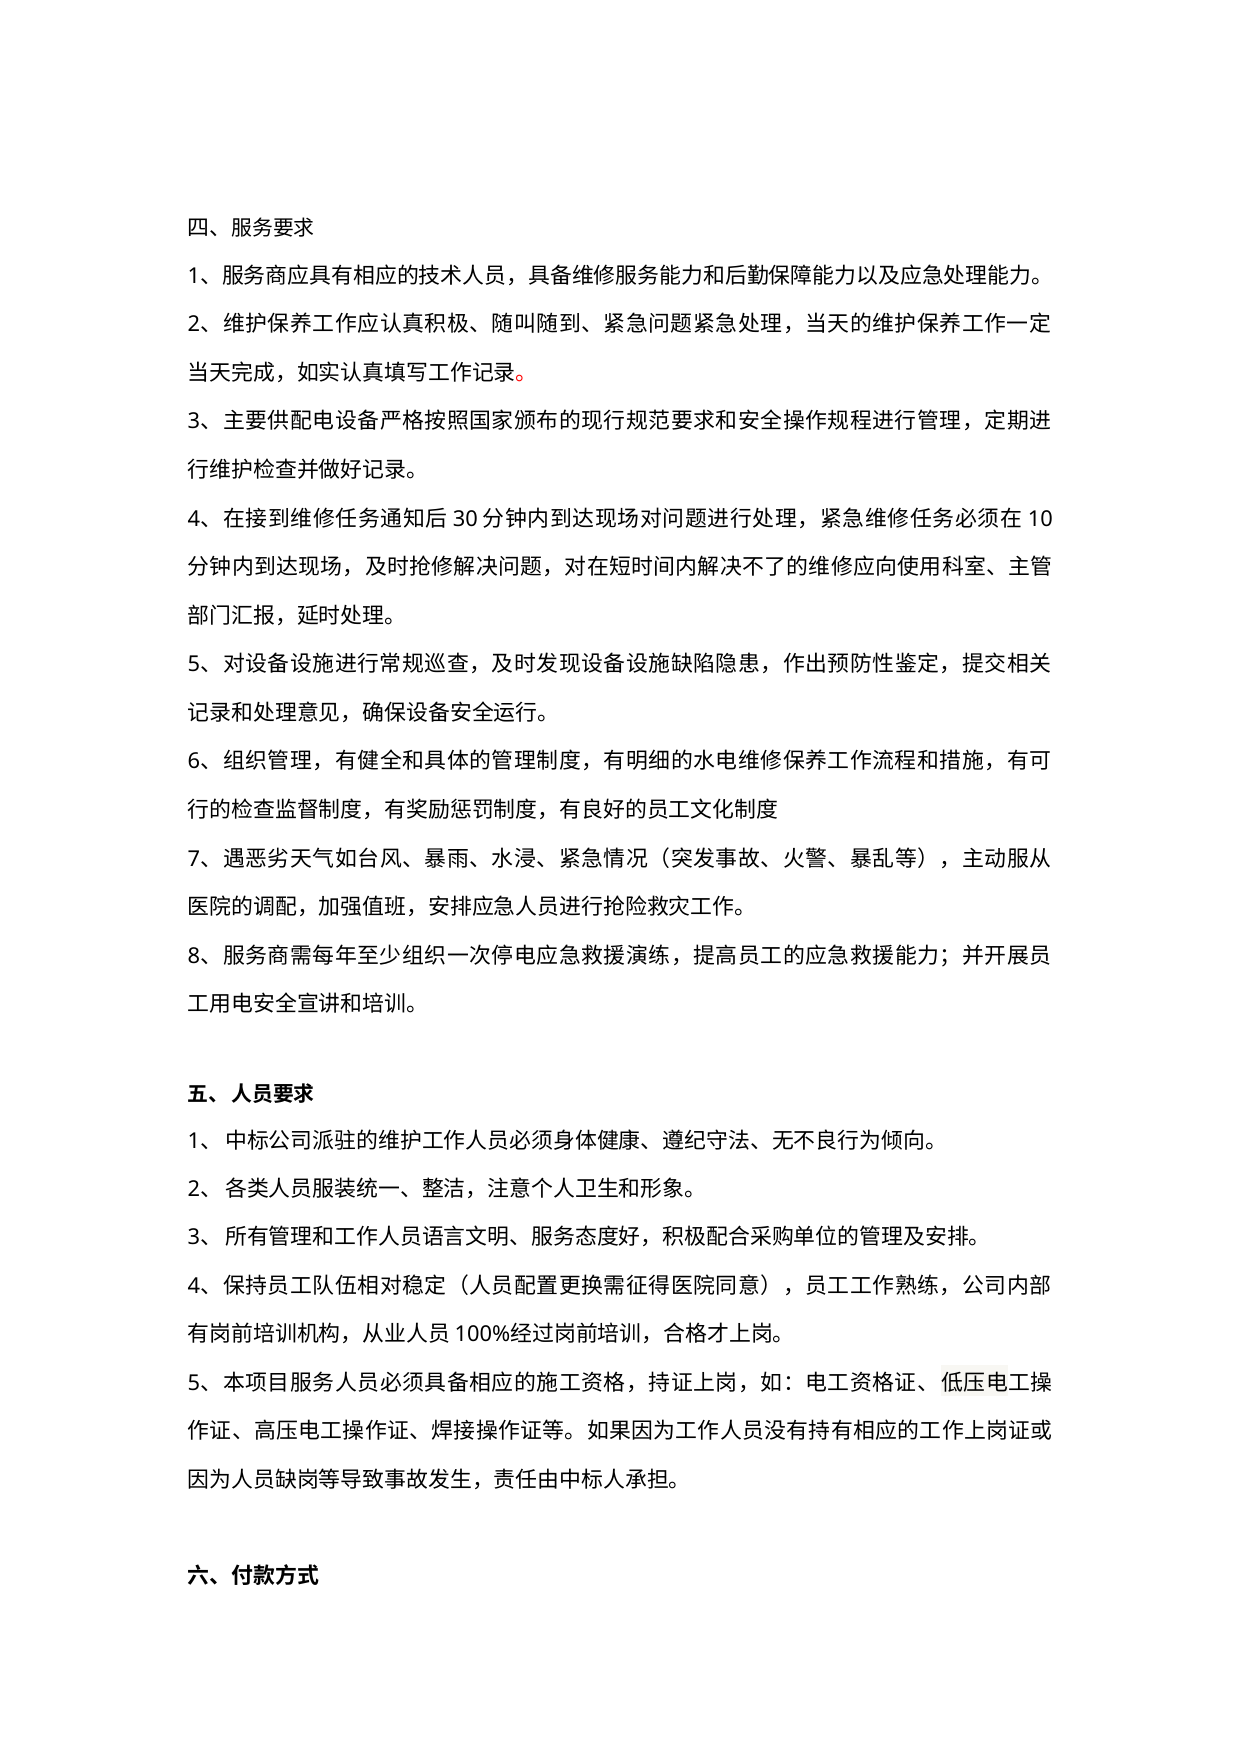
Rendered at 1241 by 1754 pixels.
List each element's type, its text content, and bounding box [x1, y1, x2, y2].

list 中标公司派驻的维护工作人员必须身体健康、遵纪守法、无不良行为倾向。 [187, 1122, 1053, 1155]
list 人员要求 [187, 1077, 1053, 1107]
text 8、服务商需每年至少组织一次停电应急救援演练，提高员工的应急救援能力；并开展员工用电安全宣讲和培训。 [187, 937, 1053, 1018]
text 1、服务商应具有相应的技术人员，具备维修服务能力和后勤保障能力以及应急处理能力。 [187, 258, 1053, 290]
text 2、维护保养工作应认真积极、随叫随到、紧急问题紧急处理，当天的维护保养工作一定当天完成，如实认真填写工作记录。 [187, 306, 1053, 387]
list 所有管理和工作人员语言文明、服务态度好，积极配合采购单位的管理及安排。 [187, 1219, 1053, 1251]
text 7、遇恶劣天气如台风、暴雨、水浸、紧急情况（突发事故、火警、暴乱等），主动服从医院的调配，加强值班，安排应急人员进行抢险救灾工作。 [187, 840, 1053, 921]
text 四、服务要求 [187, 209, 1053, 242]
text 六、付款方式 [187, 1558, 1053, 1589]
text 6、组织管理，有健全和具体的管理制度，有明细的水电维修保养工作流程和措施，有可行的检查监督制度，有奖励惩罚制度，有良好的员工文化制度 [187, 743, 1053, 824]
text 4、在接到维修任务通知后30分钟内到达现场对问题进行处理，紧急维修任务必须在10分钟内到达现场，及时抢修解决问题，对在短时间内解决不了的维修应向使用科室、主管部门汇报，延时处理。 [187, 500, 1053, 630]
text 5、本项目服务人员必须具备相应的施工资格，持证上岗，如：电工资格证、低压电工操作证、高压电工操作证、焊接操作证等。如果因为工作人员没有持有相应的工作上岗证或因为人员缺岗等导致事故发生，责任由中标人承担。 [187, 1364, 1053, 1494]
text 5、对设备设施进行常规巡查，及时发现设备设施缺陷隐患，作出预防性鉴定，提交相关记录和处理意见，确保设备安全运行。 [187, 646, 1053, 727]
list 各类人员服装统一、整洁，注意个人卫生和形象。 [187, 1171, 1053, 1203]
text 3、主要供配电设备严格按照国家颁布的现行规范要求和安全操作规程进行管理，定期进行维护检查并做好记录。 [187, 403, 1053, 484]
text 4、保持员工队伍相对稳定（人员配置更换需征得医院同意），员工工作熟练，公司内部有岗前培训机构，从业人员100%经过岗前培训，合格才上岗。 [187, 1267, 1053, 1348]
